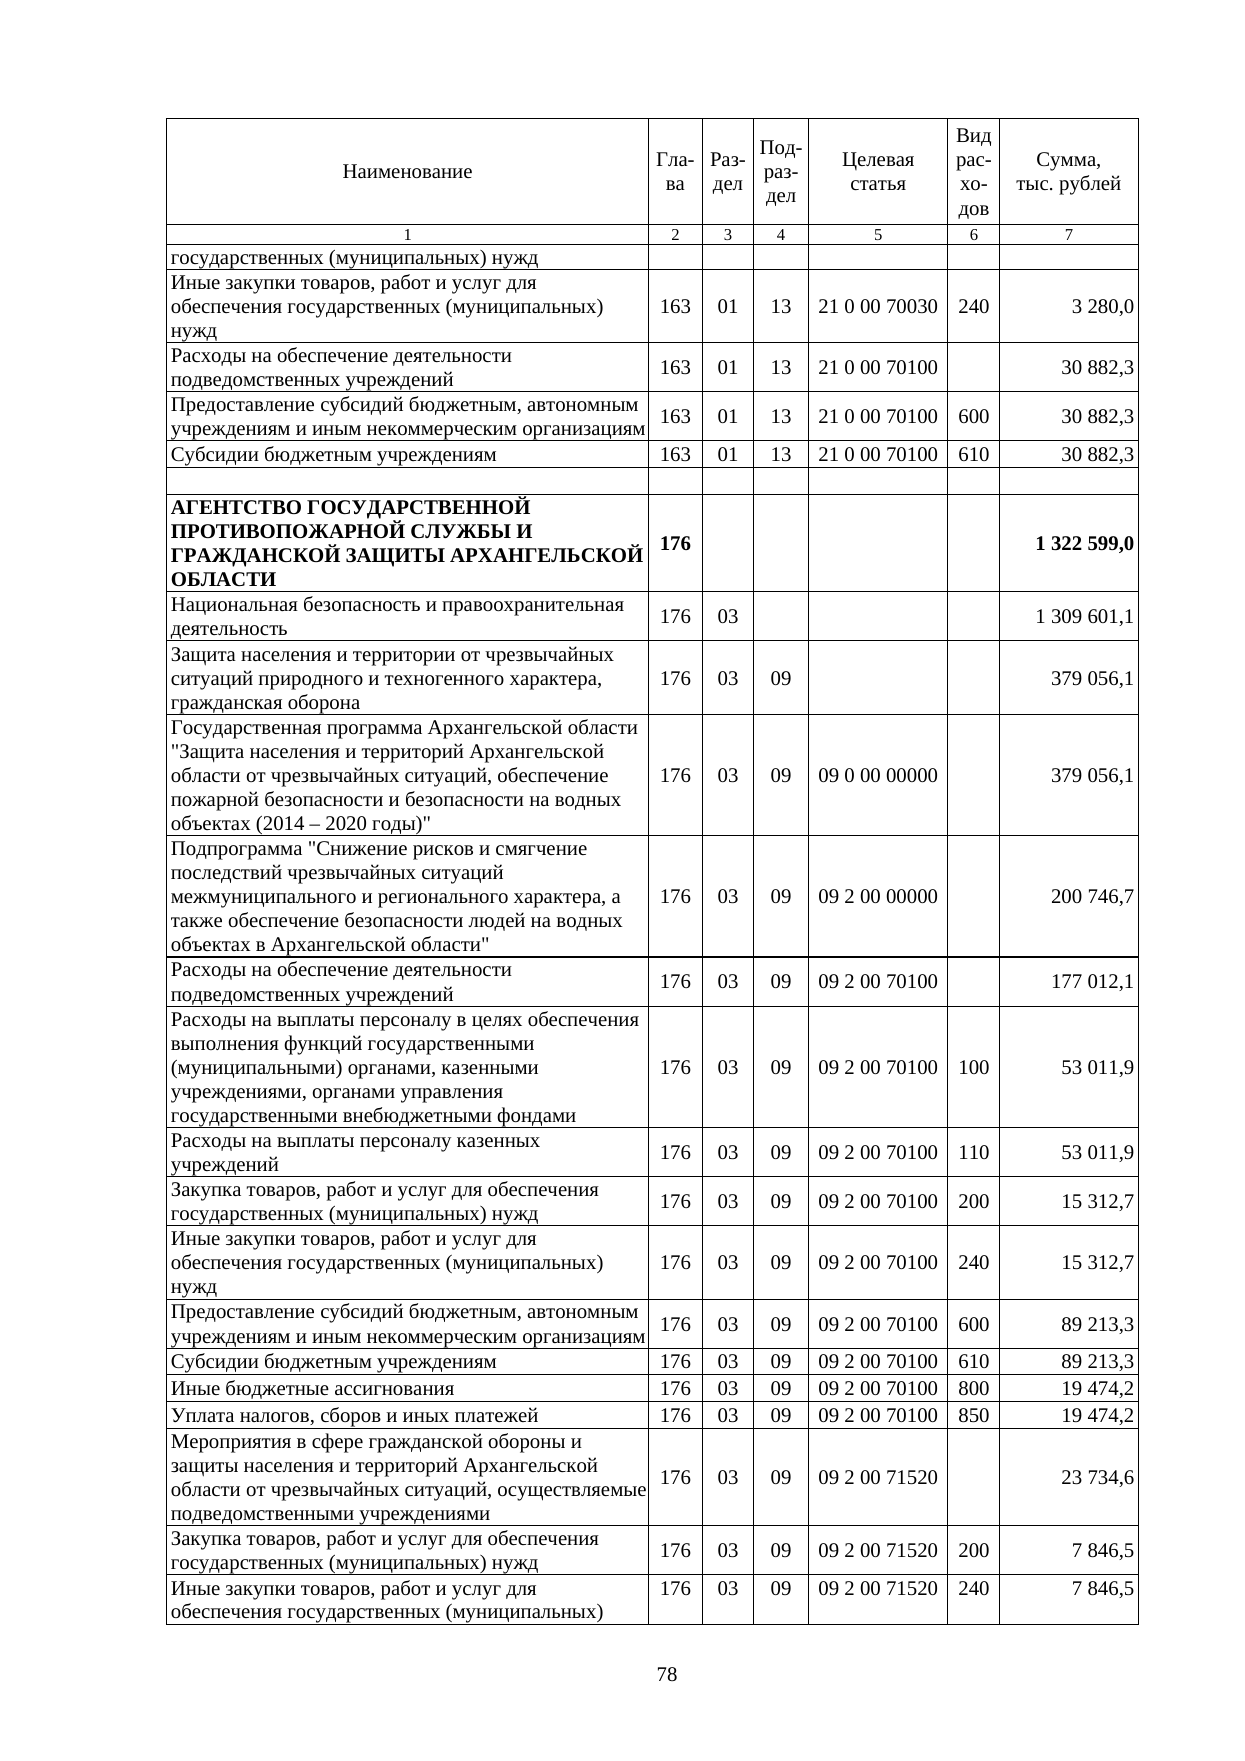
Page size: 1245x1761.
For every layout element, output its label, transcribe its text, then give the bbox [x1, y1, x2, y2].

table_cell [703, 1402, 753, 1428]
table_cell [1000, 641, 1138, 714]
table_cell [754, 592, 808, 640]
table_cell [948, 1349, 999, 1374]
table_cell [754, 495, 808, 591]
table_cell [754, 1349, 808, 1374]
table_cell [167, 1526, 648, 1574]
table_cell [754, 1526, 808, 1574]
table_cell [1139, 224, 1161, 244]
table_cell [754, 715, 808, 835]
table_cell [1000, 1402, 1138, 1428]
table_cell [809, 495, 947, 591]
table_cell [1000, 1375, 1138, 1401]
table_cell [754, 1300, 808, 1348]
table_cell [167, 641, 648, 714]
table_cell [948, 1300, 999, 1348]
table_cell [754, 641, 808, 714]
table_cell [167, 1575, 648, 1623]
table_header Наименование [167, 119, 648, 223]
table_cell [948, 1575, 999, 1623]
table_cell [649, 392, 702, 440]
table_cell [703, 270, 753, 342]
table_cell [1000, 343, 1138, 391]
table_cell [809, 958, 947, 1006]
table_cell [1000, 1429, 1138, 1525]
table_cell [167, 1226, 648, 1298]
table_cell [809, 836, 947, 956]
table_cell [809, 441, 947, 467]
table_cell 6 [948, 225, 999, 244]
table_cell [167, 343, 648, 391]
table_cell 5 [809, 225, 947, 244]
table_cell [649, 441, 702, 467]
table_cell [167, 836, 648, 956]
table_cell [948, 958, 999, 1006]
table_cell 1 [167, 225, 648, 244]
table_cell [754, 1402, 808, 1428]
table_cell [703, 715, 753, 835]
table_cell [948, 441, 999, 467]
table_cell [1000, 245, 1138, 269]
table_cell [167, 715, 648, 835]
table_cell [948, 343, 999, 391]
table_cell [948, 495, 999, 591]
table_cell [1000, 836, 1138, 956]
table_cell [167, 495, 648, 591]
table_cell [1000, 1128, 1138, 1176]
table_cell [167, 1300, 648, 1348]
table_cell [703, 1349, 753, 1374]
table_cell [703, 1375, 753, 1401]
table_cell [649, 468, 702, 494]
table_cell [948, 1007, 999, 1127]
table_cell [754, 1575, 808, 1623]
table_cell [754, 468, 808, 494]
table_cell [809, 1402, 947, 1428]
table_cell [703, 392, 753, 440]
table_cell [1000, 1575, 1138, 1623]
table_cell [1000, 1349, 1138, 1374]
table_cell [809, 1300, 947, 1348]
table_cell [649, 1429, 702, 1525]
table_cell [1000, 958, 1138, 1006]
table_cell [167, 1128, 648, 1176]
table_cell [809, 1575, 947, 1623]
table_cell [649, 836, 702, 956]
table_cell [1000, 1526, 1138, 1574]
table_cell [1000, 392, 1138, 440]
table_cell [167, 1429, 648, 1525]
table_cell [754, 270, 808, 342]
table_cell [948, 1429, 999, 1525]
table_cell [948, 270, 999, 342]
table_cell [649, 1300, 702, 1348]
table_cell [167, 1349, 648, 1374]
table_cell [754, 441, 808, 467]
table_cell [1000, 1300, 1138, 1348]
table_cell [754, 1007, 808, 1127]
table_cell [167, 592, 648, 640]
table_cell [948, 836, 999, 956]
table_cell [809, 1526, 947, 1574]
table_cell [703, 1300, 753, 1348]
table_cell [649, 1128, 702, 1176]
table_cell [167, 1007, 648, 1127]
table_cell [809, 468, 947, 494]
table_header Раз- дел [703, 119, 753, 223]
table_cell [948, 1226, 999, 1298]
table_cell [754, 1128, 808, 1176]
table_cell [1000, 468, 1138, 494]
table_header [1139, 118, 1161, 223]
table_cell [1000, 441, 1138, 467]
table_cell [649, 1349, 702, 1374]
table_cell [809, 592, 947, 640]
table_header Целевая статья [809, 119, 947, 223]
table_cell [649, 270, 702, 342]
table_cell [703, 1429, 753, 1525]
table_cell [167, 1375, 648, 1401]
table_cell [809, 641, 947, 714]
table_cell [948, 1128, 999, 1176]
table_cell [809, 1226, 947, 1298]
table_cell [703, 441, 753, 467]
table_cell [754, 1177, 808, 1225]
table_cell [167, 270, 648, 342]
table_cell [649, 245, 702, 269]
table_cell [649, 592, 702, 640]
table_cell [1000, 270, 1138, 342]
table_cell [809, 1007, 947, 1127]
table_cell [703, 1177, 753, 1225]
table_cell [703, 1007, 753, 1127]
table_cell 7 [1000, 225, 1138, 244]
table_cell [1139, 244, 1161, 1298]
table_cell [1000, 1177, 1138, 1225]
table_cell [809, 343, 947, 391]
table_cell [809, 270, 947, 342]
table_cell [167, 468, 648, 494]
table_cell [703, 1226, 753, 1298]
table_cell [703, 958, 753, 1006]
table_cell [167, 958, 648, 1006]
table_cell 3 [703, 225, 753, 244]
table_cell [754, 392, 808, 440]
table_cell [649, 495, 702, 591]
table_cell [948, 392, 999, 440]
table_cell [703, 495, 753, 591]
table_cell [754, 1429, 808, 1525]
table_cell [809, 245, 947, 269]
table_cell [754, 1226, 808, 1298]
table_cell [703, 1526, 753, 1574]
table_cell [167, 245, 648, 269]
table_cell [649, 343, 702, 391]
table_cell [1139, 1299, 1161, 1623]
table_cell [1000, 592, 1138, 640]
table_header Под- раз- дел [754, 119, 808, 223]
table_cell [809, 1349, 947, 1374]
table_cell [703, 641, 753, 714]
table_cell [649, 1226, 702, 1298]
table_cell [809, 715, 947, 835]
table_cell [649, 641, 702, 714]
table_header Гла- ва [649, 119, 702, 223]
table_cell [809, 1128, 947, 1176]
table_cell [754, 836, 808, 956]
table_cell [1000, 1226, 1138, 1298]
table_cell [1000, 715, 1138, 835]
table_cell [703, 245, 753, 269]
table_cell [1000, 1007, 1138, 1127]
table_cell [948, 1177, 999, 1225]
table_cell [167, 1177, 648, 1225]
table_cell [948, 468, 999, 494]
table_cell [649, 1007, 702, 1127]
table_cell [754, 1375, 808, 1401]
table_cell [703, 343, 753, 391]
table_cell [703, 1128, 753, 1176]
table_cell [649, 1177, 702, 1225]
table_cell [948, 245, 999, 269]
table_cell 4 [754, 225, 808, 244]
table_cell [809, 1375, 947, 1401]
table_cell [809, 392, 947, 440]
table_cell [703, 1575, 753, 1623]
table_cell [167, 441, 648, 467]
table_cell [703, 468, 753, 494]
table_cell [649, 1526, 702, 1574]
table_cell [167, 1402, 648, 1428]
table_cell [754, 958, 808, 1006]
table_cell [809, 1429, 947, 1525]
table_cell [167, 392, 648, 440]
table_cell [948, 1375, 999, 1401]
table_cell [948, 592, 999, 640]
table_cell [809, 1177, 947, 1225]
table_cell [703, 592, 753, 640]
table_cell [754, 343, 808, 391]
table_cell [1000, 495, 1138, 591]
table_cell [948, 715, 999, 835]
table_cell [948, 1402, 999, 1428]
table_header Вид рас- хо- дов [948, 119, 999, 223]
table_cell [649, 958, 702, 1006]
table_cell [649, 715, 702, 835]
table_cell 2 [649, 225, 702, 244]
table_header Сумма, тыс. рублей [1000, 119, 1138, 223]
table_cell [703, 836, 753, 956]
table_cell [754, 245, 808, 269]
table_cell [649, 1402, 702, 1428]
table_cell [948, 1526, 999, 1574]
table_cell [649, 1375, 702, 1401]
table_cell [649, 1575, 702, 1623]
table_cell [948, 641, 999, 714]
